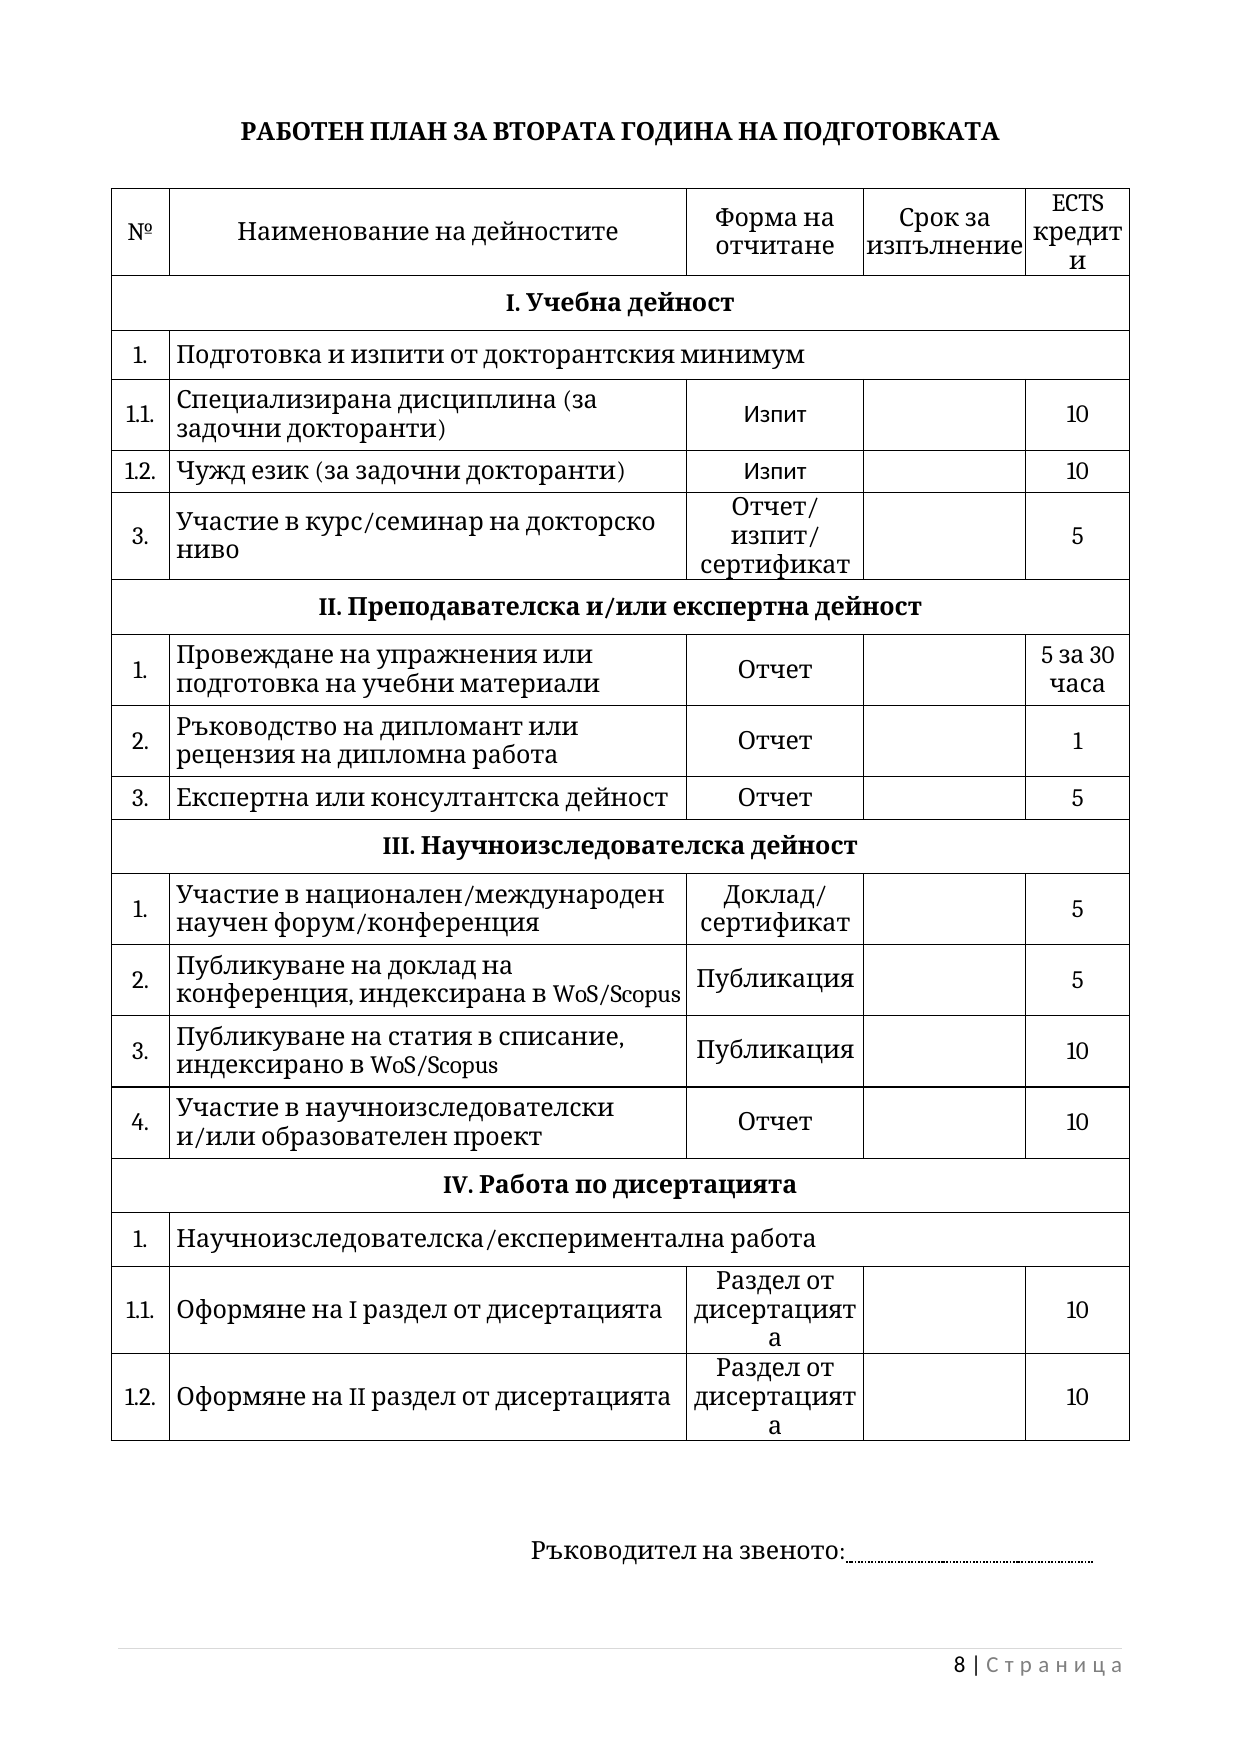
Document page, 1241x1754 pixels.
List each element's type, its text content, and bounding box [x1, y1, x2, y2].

table_cell [864, 635, 1025, 705]
table_cell Специализирана дисциплина (за задочни докторанти) [170, 380, 686, 450]
table_cell Раздел от дисертацията [687, 1267, 863, 1353]
table_cell IV. Работа по дисертацията [112, 1159, 1129, 1212]
table_cell [864, 945, 1025, 1015]
table_cell Експертна или консултантска дейност [170, 777, 686, 818]
table_cell [864, 1267, 1025, 1353]
table_cell Доклад/ сертификат [687, 874, 863, 944]
table_cell III. Научноизследователска дейност [112, 820, 1129, 873]
table_cell 5 [1026, 874, 1129, 944]
table_cell [864, 1088, 1025, 1157]
table_cell Отчет/изпит/ сертификат [687, 493, 863, 579]
table_cell 10 [1026, 1267, 1129, 1353]
table_cell Публикация [687, 1016, 863, 1086]
table_cell 1 [1026, 706, 1129, 776]
table_cell Изпит [687, 380, 863, 450]
table_cell Публикуване на доклад на конференция, индексирана в WoS/Scopus [170, 945, 686, 1015]
subtitle РАБОТЕН ПЛАН за втората година на подготовката [118, 118, 1122, 147]
text Ръководител на звеното: [531, 1537, 1122, 1566]
table_cell Подготовка и изпити от докторантския минимум [170, 331, 1129, 379]
table_cell 10 [1026, 451, 1129, 492]
table_cell Провеждане на упражнения или подготовка на учебни материали [170, 635, 686, 705]
table_header Форма на отчитане [687, 189, 863, 275]
table_cell [864, 706, 1025, 776]
table_cell 10 [1026, 1016, 1129, 1086]
table_cell Отчет [687, 1088, 863, 1157]
table_cell 4. [112, 1088, 169, 1157]
table_cell Участие в научноизследователски и/или образователен проект [170, 1088, 686, 1157]
table_header Срок за изпълнение [864, 189, 1025, 275]
table_cell 1. [112, 635, 169, 705]
table_cell Отчет [687, 635, 863, 705]
table_cell 1. [112, 331, 169, 379]
table_cell 1.2. [112, 1354, 169, 1440]
table_cell 3. [112, 1016, 169, 1086]
table_cell 5 [1026, 777, 1129, 818]
table_cell [864, 874, 1025, 944]
table_cell Отчет [687, 777, 863, 818]
table_cell Чужд език (за задочни докторанти) [170, 451, 686, 492]
table_cell 10 [1026, 1088, 1129, 1157]
table_cell 5 [1026, 493, 1129, 579]
table_cell 10 [1026, 380, 1129, 450]
table_cell 1. [112, 1213, 169, 1266]
table_cell 1.1. [112, 380, 169, 450]
table_cell 3. [112, 493, 169, 579]
table_cell 1.1. [112, 1267, 169, 1353]
table_header ECTS кредити [1026, 189, 1129, 275]
table_cell Оформяне на II раздел от дисертацията [170, 1354, 686, 1440]
table_cell [864, 493, 1025, 579]
table_cell Публикация [687, 945, 863, 1015]
table_cell 1. [112, 874, 169, 944]
table_cell 10 [1026, 1354, 1129, 1440]
table_header Наименование на дейностите [170, 189, 686, 275]
table_cell Научноизследователска/експериментална работа [170, 1213, 1129, 1266]
table_cell 2. [112, 706, 169, 776]
table_cell 1.2. [112, 451, 169, 492]
table_cell Участие в курс/семинар на докторско ниво [170, 493, 686, 579]
table_cell Ръководство на дипломант или рецензия на дипломна работа [170, 706, 686, 776]
table_cell 5 за 30 часа [1026, 635, 1129, 705]
table_cell 3. [112, 777, 169, 818]
table_cell Изпит [687, 451, 863, 492]
table_header № [112, 189, 169, 275]
table_cell Участие в национален/международен научен форум/конференция [170, 874, 686, 944]
table_cell [864, 1016, 1025, 1086]
table_cell Раздел от дисертацията [687, 1354, 863, 1440]
table_cell Отчет [687, 706, 863, 776]
table_cell [864, 777, 1025, 818]
table_cell I. Учебна дейност [112, 276, 1129, 330]
table_cell [864, 380, 1025, 450]
table_cell 5 [1026, 945, 1129, 1015]
table_cell II. Преподавателска и/или експертна дейност [112, 580, 1129, 634]
table_cell [864, 1354, 1025, 1440]
table_cell [864, 451, 1025, 492]
table_cell Оформяне на I раздел от дисертацията [170, 1267, 686, 1353]
table_cell 2. [112, 945, 169, 1015]
table_cell Публикуване на статия в списание, индексирано в WoS/Scopus [170, 1016, 686, 1086]
